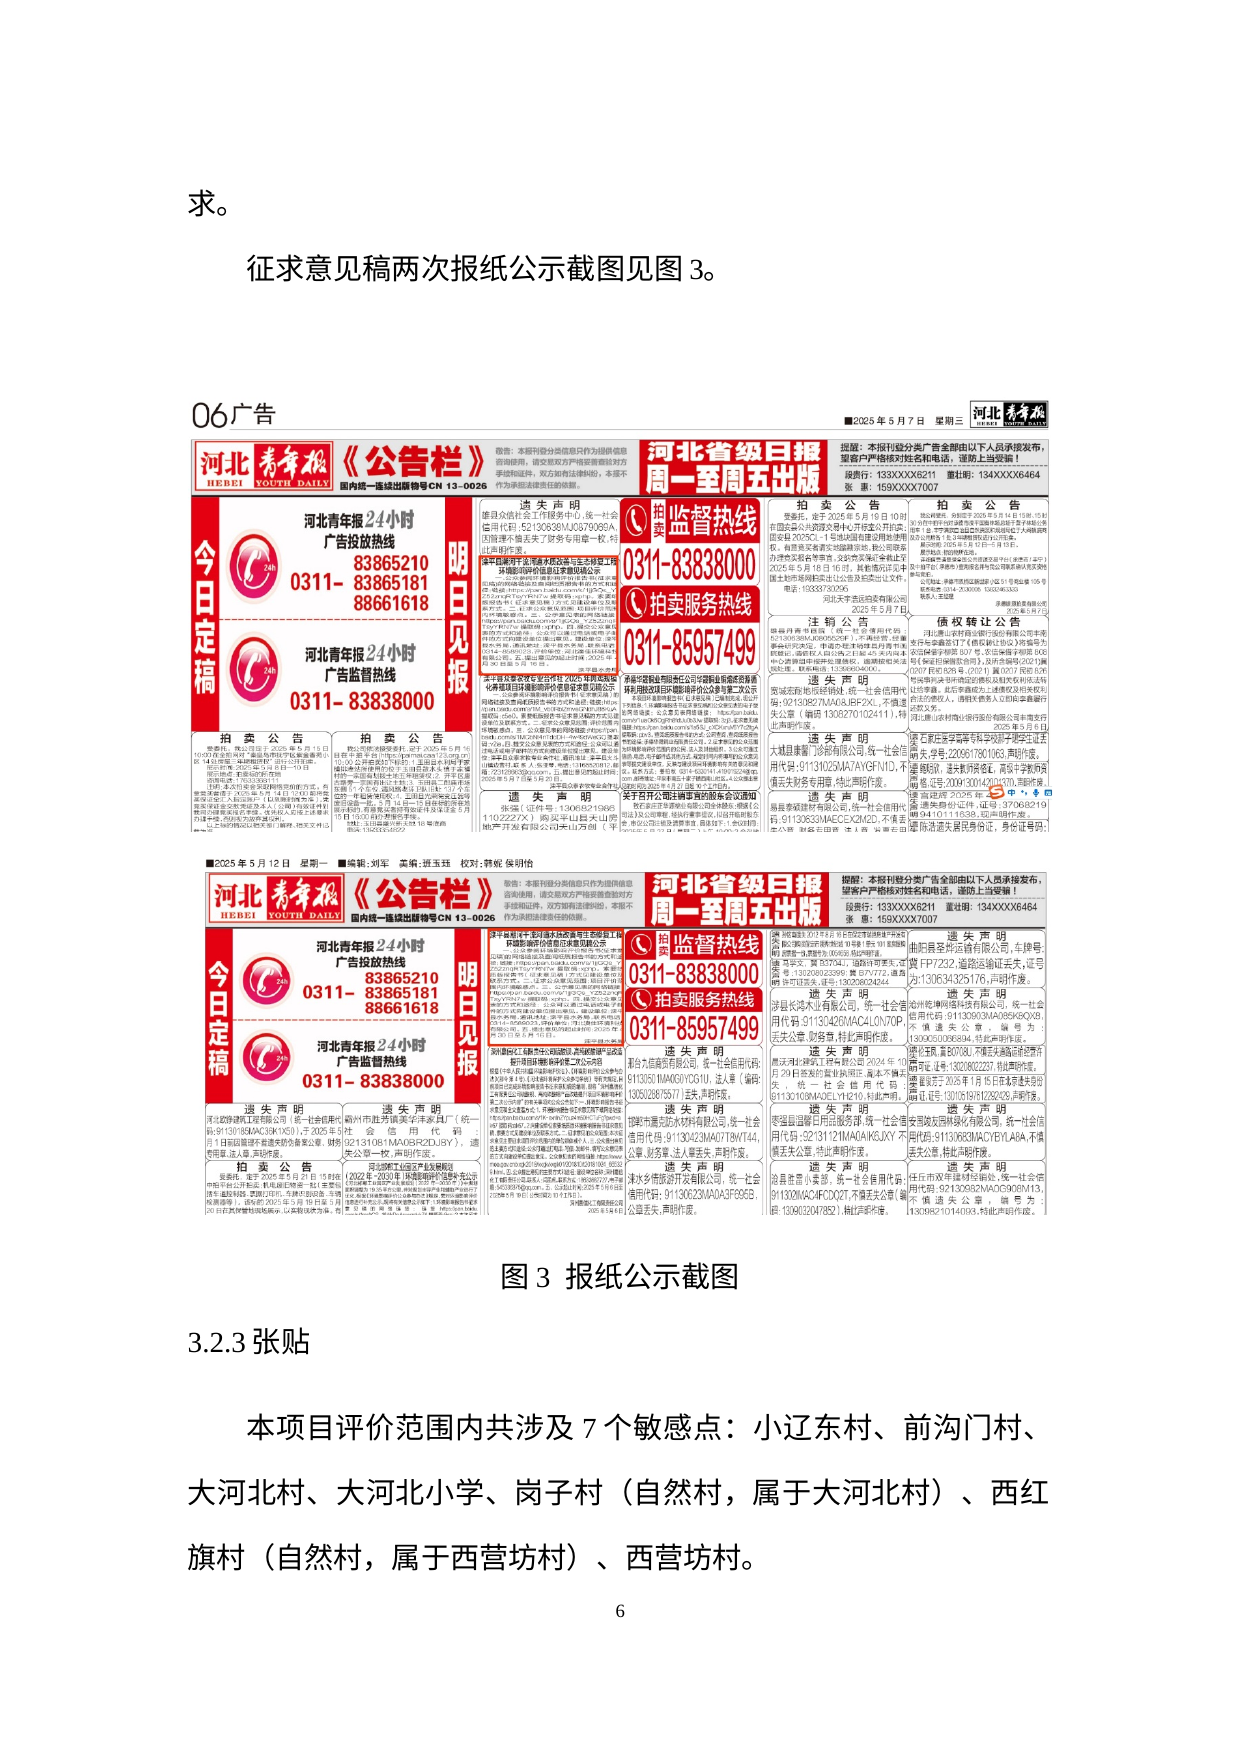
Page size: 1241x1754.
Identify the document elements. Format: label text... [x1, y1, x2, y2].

picture [188, 364, 1053, 832]
text 征求意见稿两次报纸公示截图见图3。 [187, 234, 1053, 299]
picture [188, 851, 1053, 1215]
text 图3 报纸公示截图 [187, 1242, 1053, 1307]
subtitle 3.2.3张贴 [187, 1307, 1053, 1372]
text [187, 169, 1053, 234]
text 本项目评价范围内共涉及7个敏感点：小辽东村、前沟门村、大河北村、大河北小学、岗子村（自然村，属于大河北村）、西红旗村（自然村，属于西营坊村）、西营坊村。 [187, 1393, 1053, 1588]
